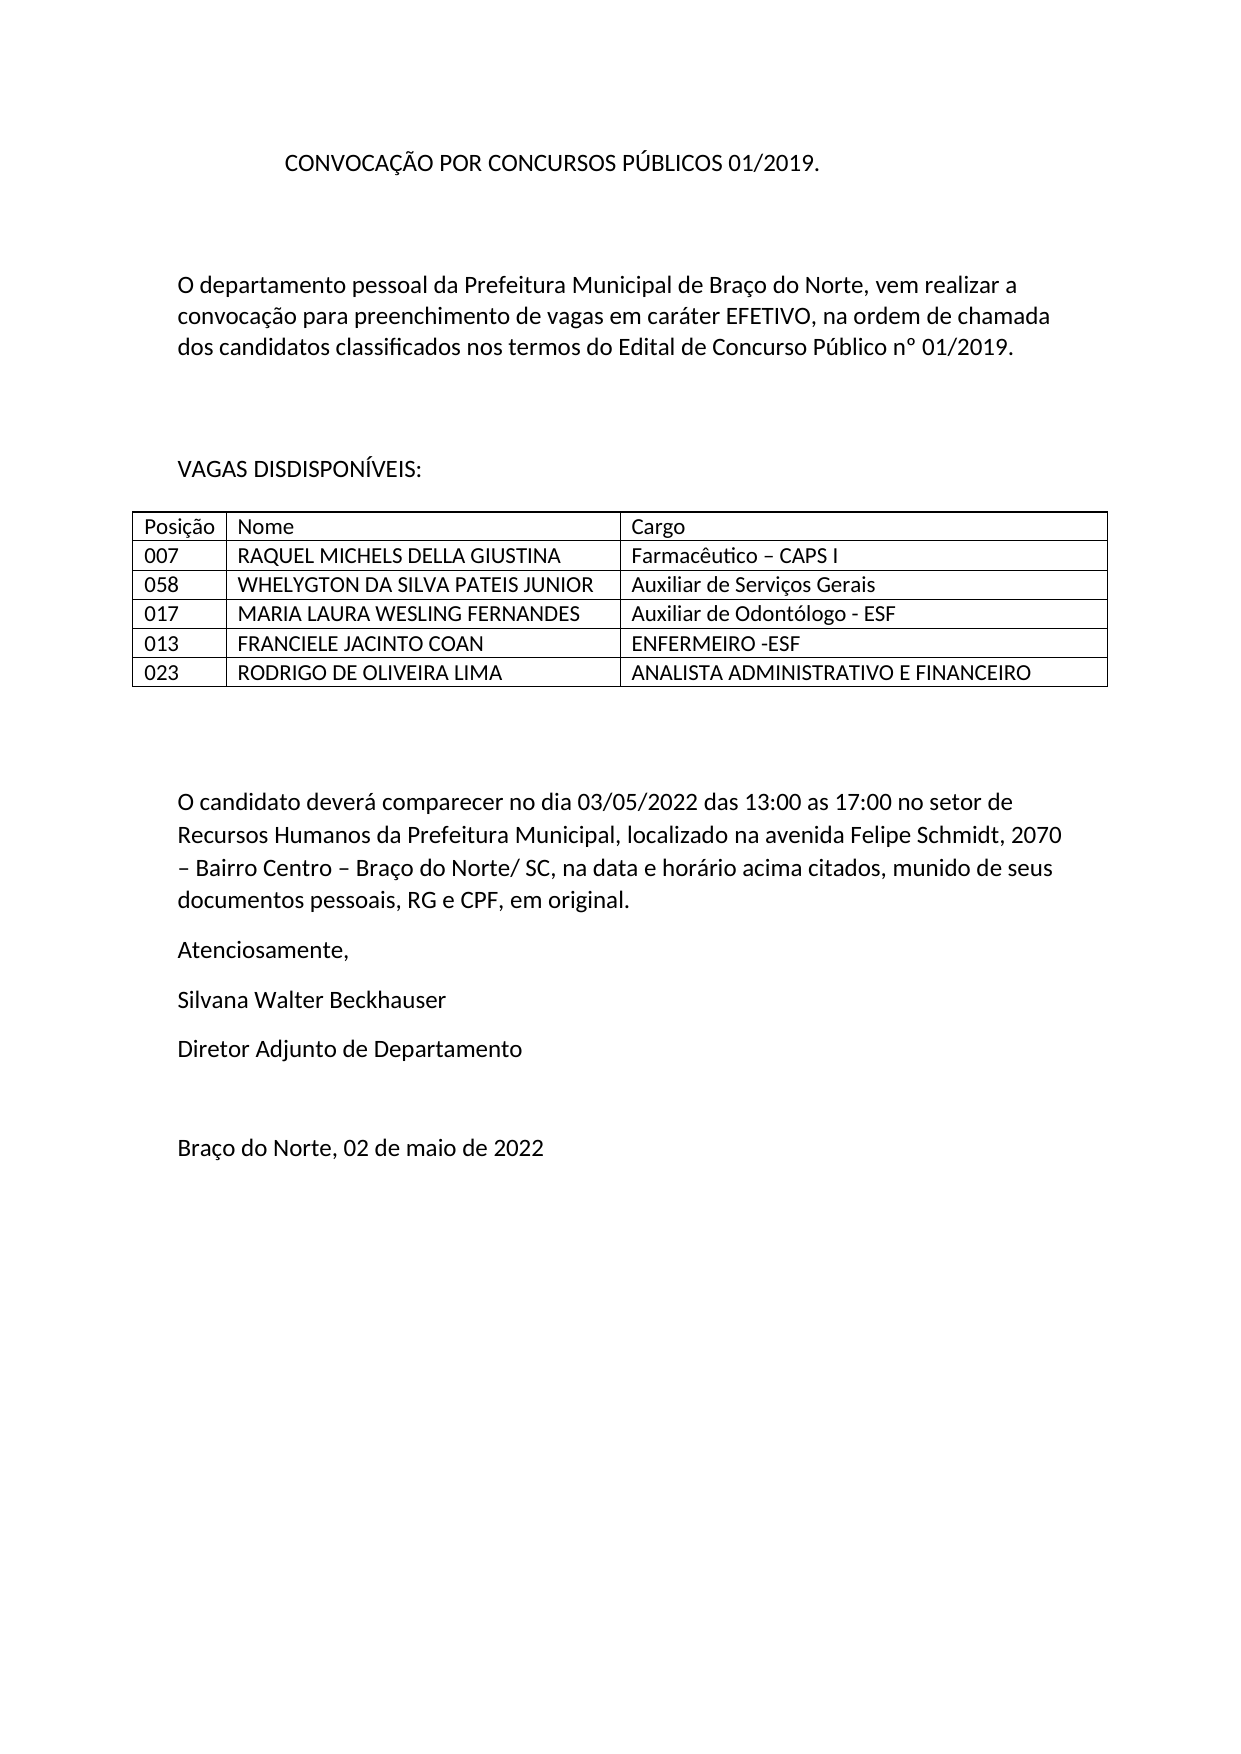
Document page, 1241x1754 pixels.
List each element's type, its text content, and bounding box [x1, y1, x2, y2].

table_cell RODRIGO DE OLIVEIRA LIMA [227, 658, 620, 686]
table_header Nome [227, 513, 620, 540]
table_cell ENFERMEIRO -ESF [621, 629, 1107, 657]
text O departamento pessoal da Prefeitura Municipal de Braço do Norte, vem realizar a convocação para preenchimento de vagas em caráter EFETIVO, na ordem de chamada dos candidatos classificados nos termos do Edital de Concurso Público nº 01/2019. [177, 270, 1063, 361]
table_cell WHELYGTON DA SILVA PATEIS JUNIOR [227, 571, 620, 598]
text Braço do Norte, 02 de maio de 2022 [177, 1133, 1063, 1163]
table_cell MARIA LAURA WESLING FERNANDES [227, 600, 620, 628]
table_cell ANALISTA ADMINISTRATIVO E FINANCEIRO [621, 658, 1107, 686]
table_cell 058 [133, 571, 226, 598]
table_cell 013 [133, 629, 226, 657]
text Atenciosamente, [177, 934, 1063, 965]
text CONVOCAÇÃO POR CONCURSOS PÚBLICOS 01/2019. [177, 148, 1063, 178]
table_cell 017 [133, 600, 226, 628]
text VAGAS DISDISPONÍVEIS: [177, 453, 1063, 483]
table_cell 007 [133, 541, 226, 569]
text O candidato deverá comparecer no dia 03/05/2022 das 13:00 as 17:00 no setor de Recursos Humanos da Prefeitura Municipal, localizado na avenida Felipe Schmidt, 2070 – Bairro Centro – Braço do Norte/ SC, na data e horário acima citados, munido de seus documentos pessoais, RG e CPF, em original. [177, 786, 1063, 915]
table_cell RAQUEL MICHELS DELLA GIUSTINA [227, 541, 620, 569]
text Silvana Walter Beckhauser [177, 984, 1063, 1014]
table_header Cargo [621, 513, 1107, 540]
table_cell 023 [133, 658, 226, 686]
table_cell Farmacêutico – CAPS I [621, 541, 1107, 569]
table_header Posição [133, 513, 226, 540]
table_cell FRANCIELE JACINTO COAN [227, 629, 620, 657]
table_cell Auxiliar de Serviços Gerais [621, 571, 1107, 598]
table_cell Auxiliar de Odontólogo - ESF [621, 600, 1107, 628]
text Diretor Adjunto de Departamento [177, 1033, 1063, 1064]
